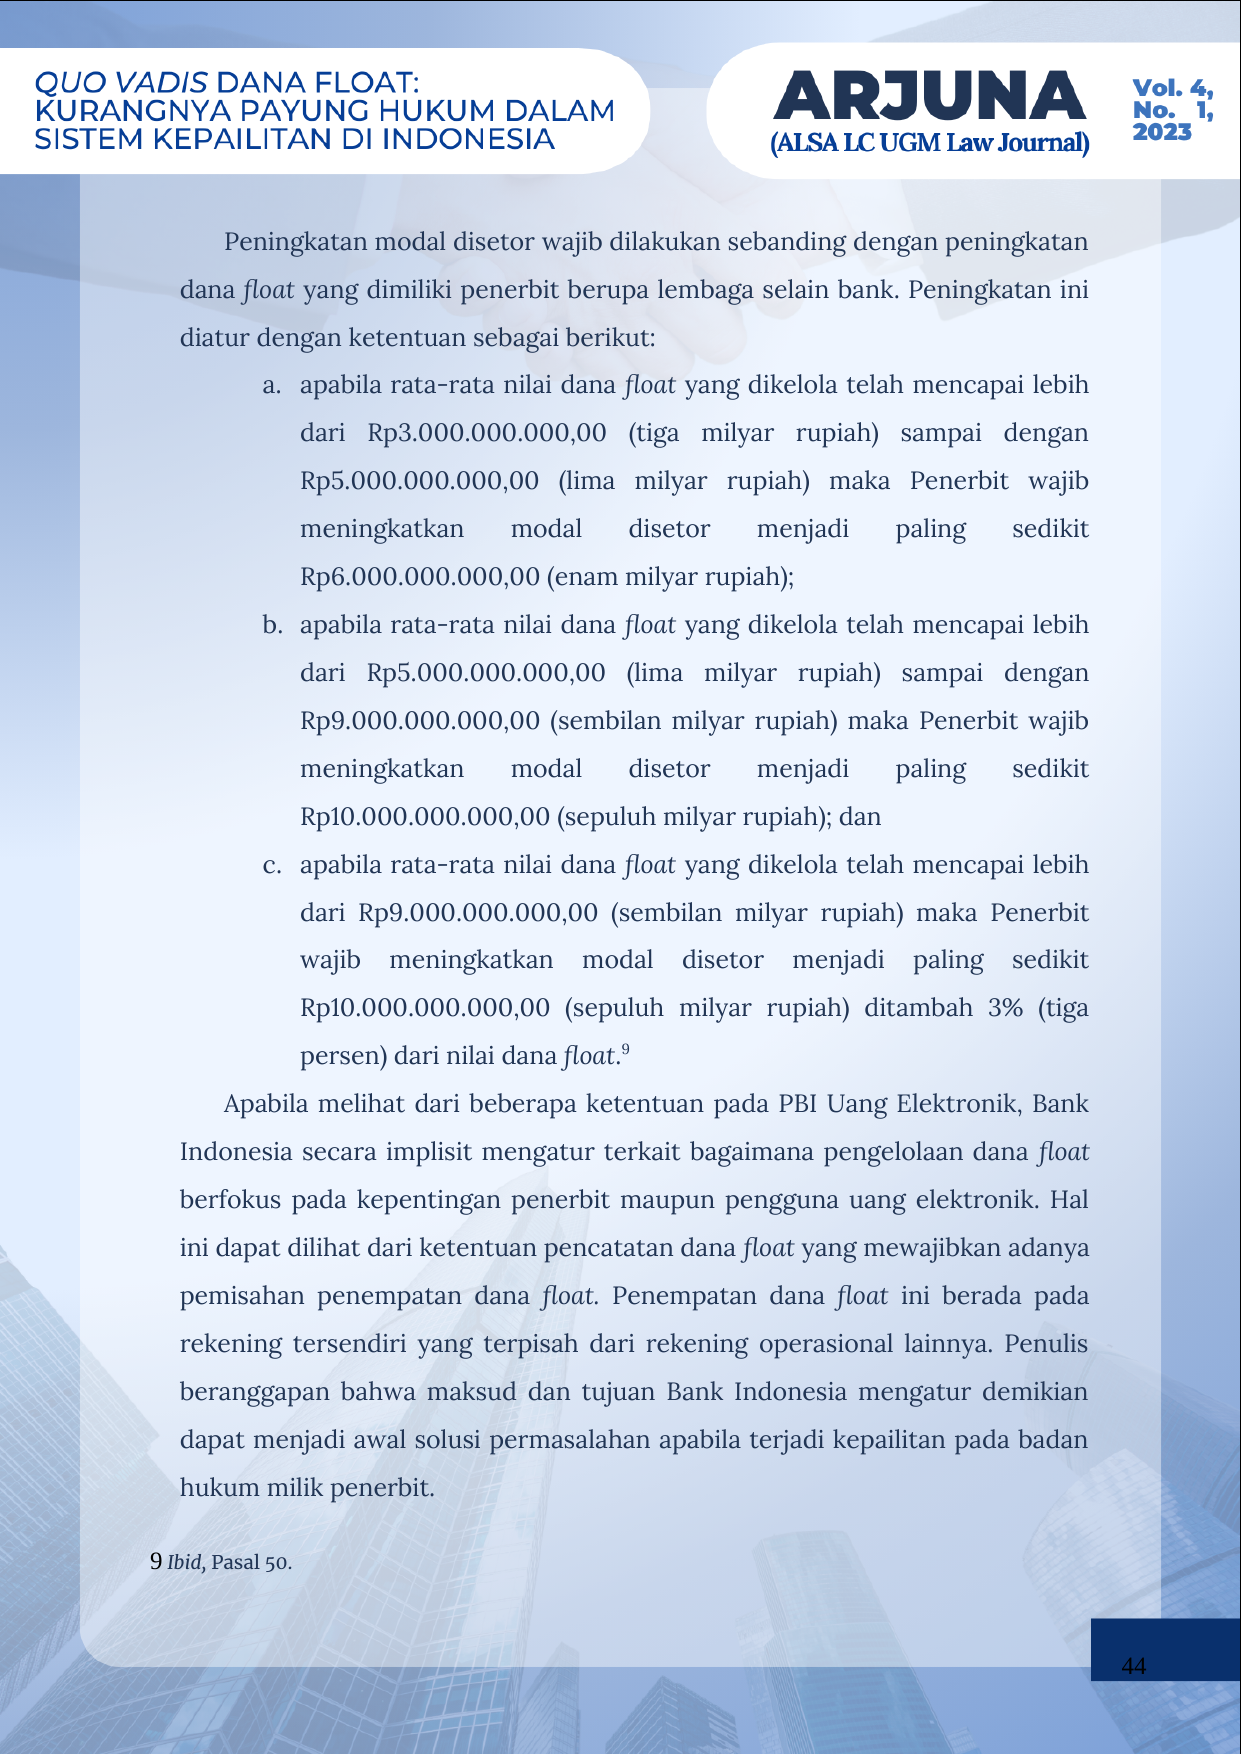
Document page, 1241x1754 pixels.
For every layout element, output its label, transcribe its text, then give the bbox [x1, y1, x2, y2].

text Peningkatan modal disetor wajib dilakukan sebanding dengan peningkatan dana float yang dimiliki penerbit berupa lembaga selain bank. Peningkatan ini diatur dengan ketentuan sebagai berikut: [179, 225, 1090, 353]
text Apabila melihat dari beberapa ketentuan pada PBI Uang Elektronik, Bank Indonesia secara implisit mengatur terkait bagaimana pengelolaan dana float berfokus pada kepentingan penerbit maupun pengguna uang elektronik. Hal ini dapat dilihat dari ketentuan pencatatan dana float yang mewajibkan adanya pemisahan penempatan dana float. Penempatan dana float ini berada pada rekening tersendiri yang terpisah dari rekening operasional lainnya. Penulis beranggapan bahwa maksud dan tujuan Bank Indonesia mengatur demikian dapat menjadi awal solusi permasalahan apabila terjadi kepailitan pada badan hukum milik penerbit. [179, 1087, 1090, 1503]
picture [0, 1, 1240, 1754]
list apabila rata-rata nilai dana float yang dikelola telah mencapai lebih dari Rp9.000.000.000,00 (sembilan milyar rupiah) maka Penerbit wajib meningkatkan modal disetor menjadi paling sedikit Rp10.000.000.000,00 (sepuluh milyar rupiah) ditambah 3% (tiga persen) dari nilai dana float. [262, 848, 1090, 1072]
list apabila rata-rata nilai dana float yang dikelola telah mencapai lebih dari Rp5.000.000.000,00 (lima milyar rupiah) sampai dengan Rp9.000.000.000,00 (sembilan milyar rupiah) maka Penerbit wajib meningkatkan modal disetor menjadi paling sedikit Rp10.000.000.000,00 (sepuluh milyar rupiah); dan [262, 608, 1090, 832]
list apabila rata-rata nilai dana float yang dikelola telah mencapai lebih dari Rp3.000.000.000,00 (tiga milyar rupiah) sampai dengan Rp5.000.000.000,00 (lima milyar rupiah) maka Penerbit wajib meningkatkan modal disetor menjadi paling sedikit Rp6.000.000.000,00 (enam milyar rupiah); [262, 369, 1090, 592]
